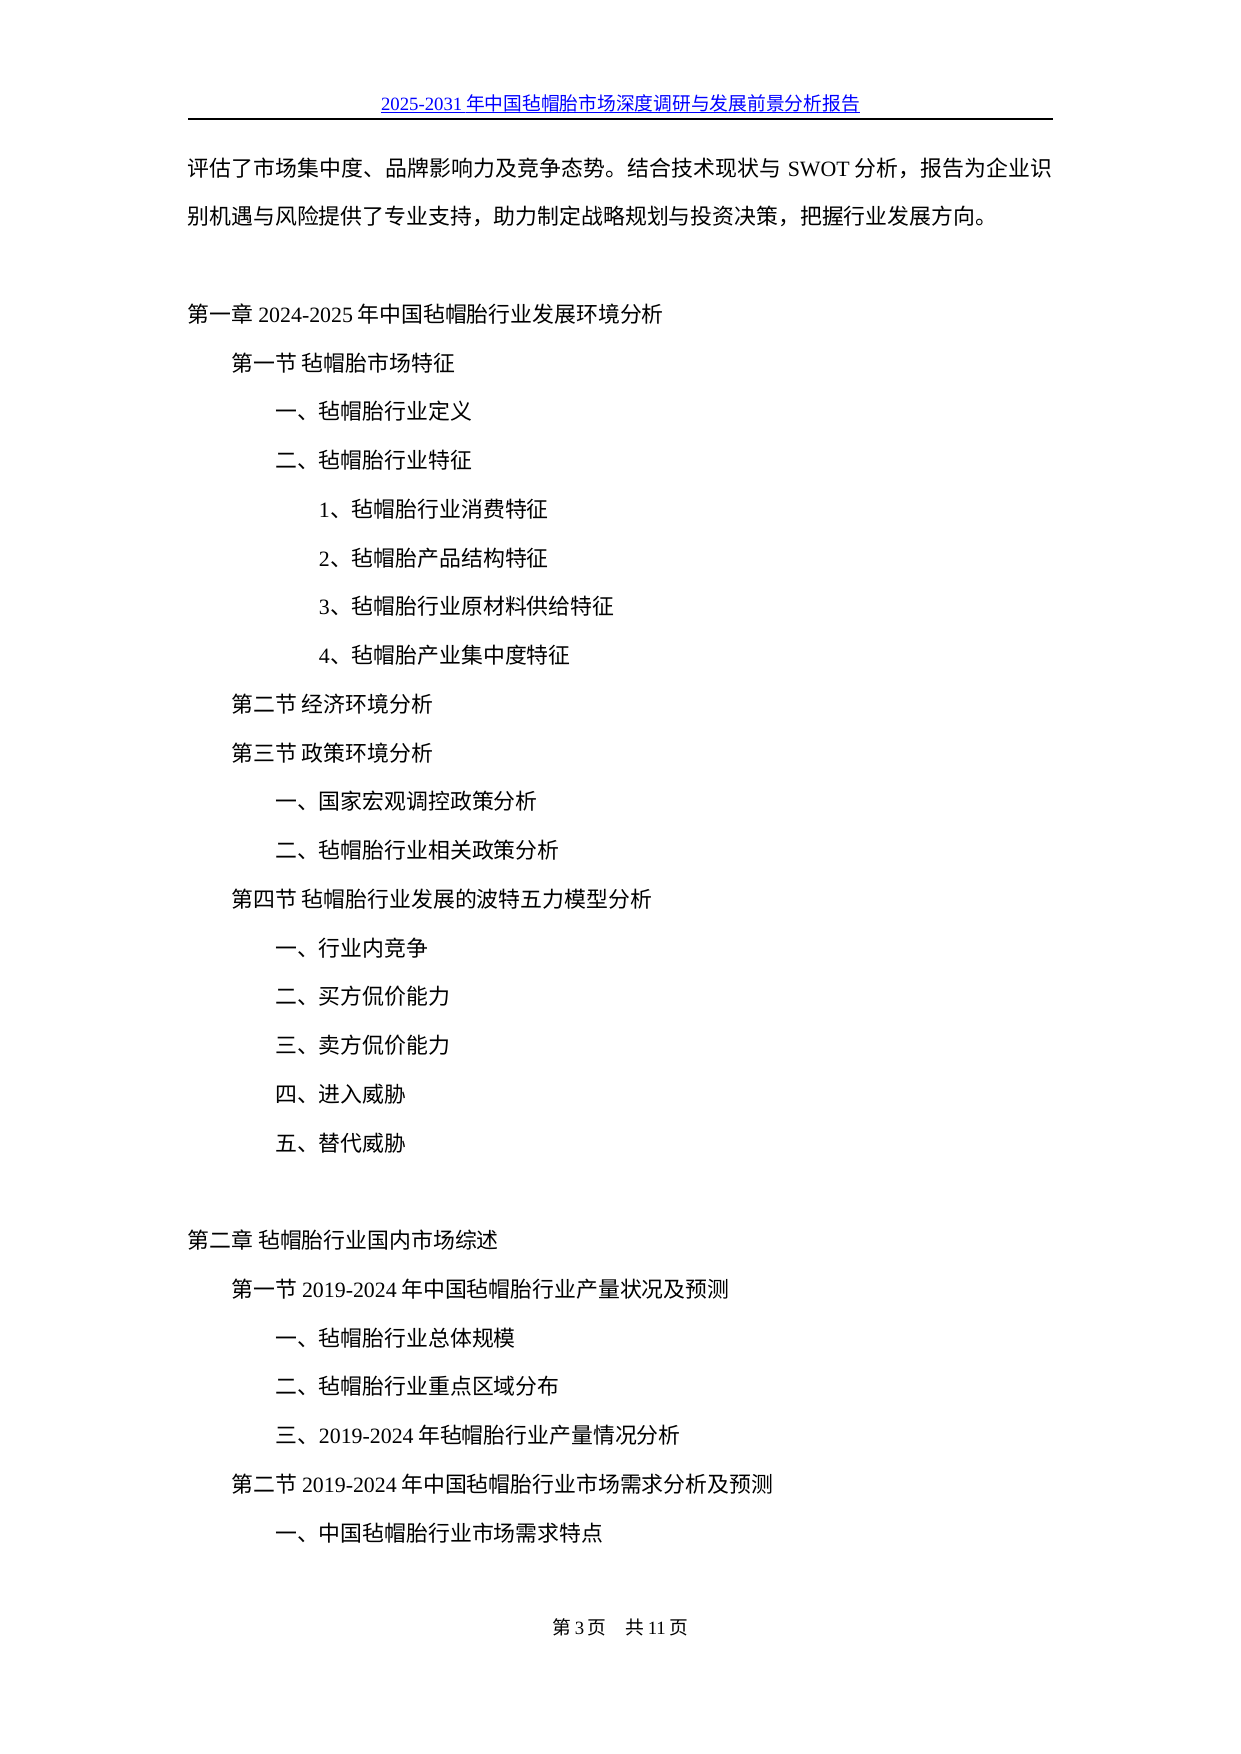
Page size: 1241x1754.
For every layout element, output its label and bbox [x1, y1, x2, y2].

text [187, 150, 1053, 1548]
